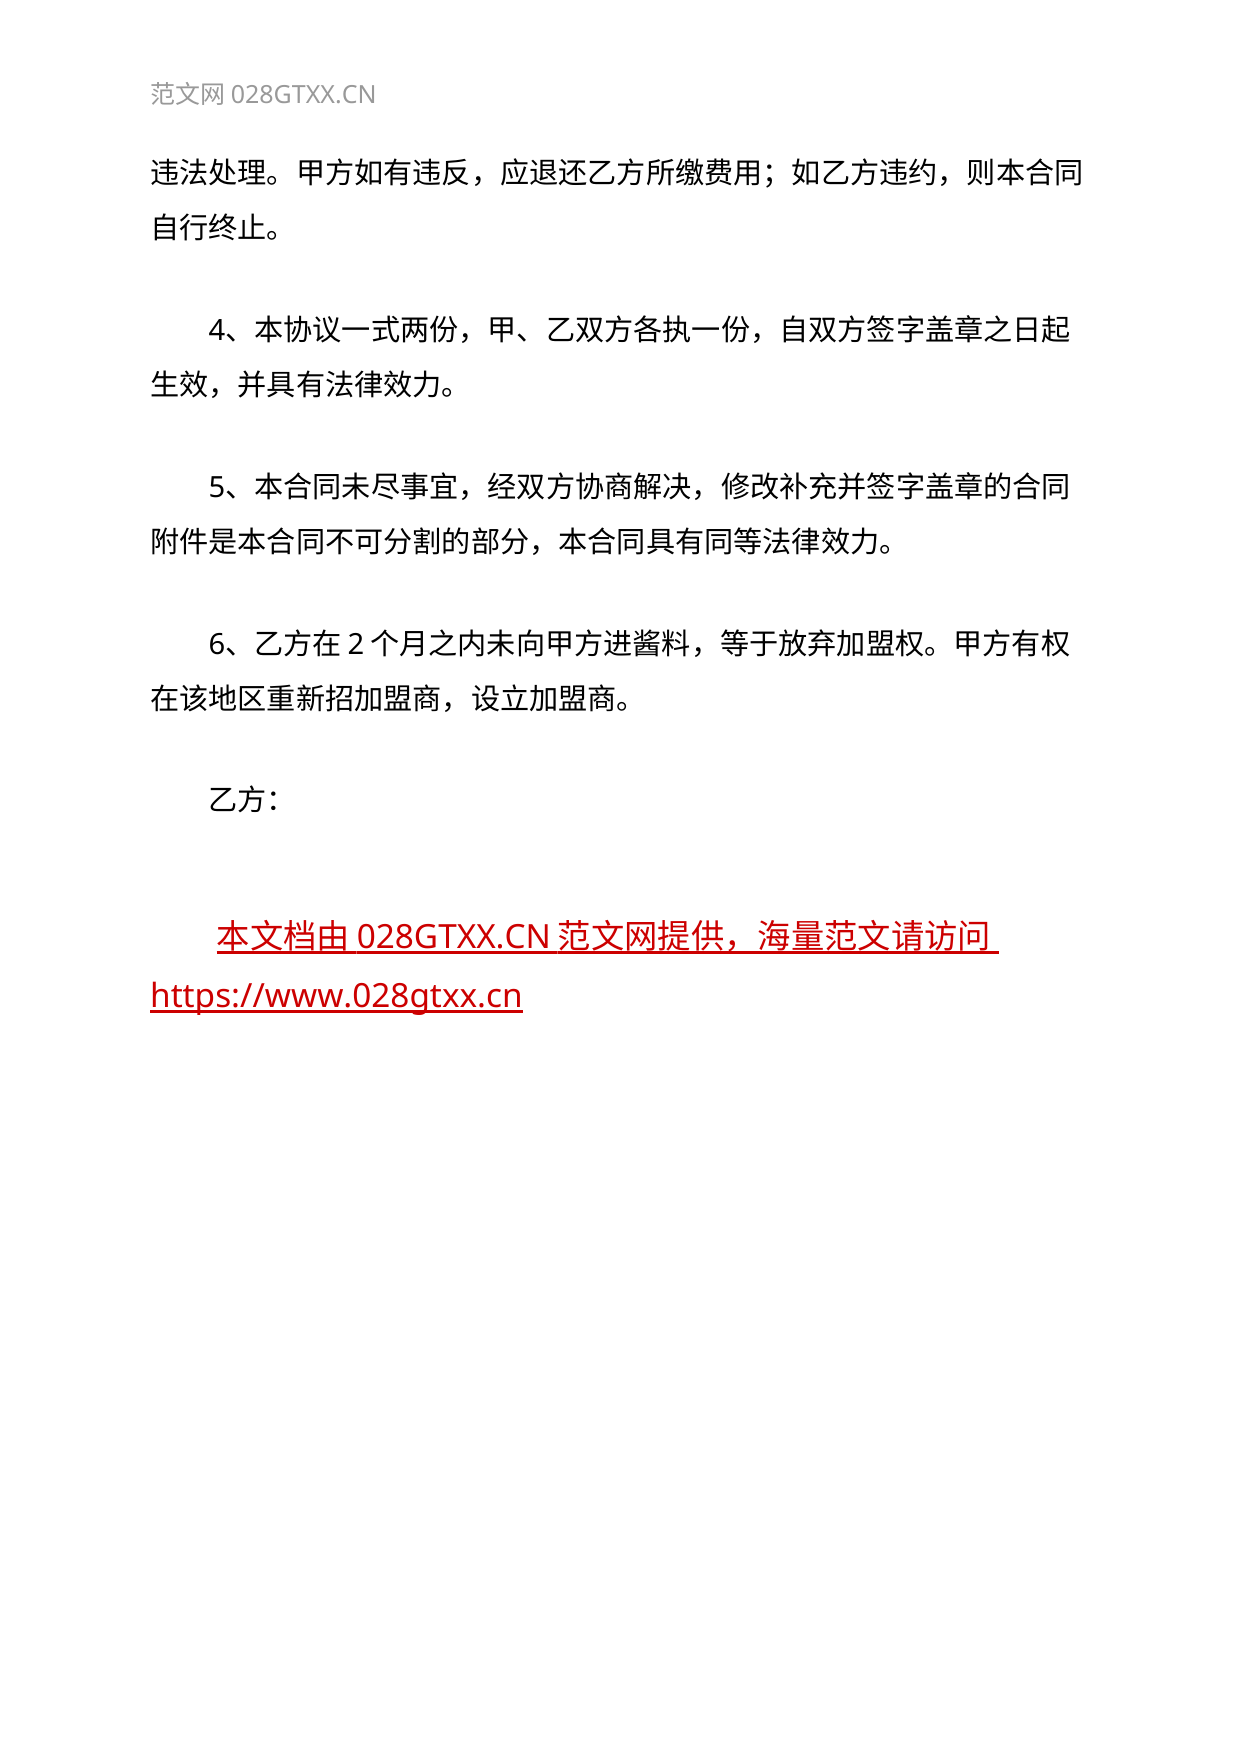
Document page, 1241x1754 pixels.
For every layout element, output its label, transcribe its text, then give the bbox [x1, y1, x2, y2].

text 本文档由028GTXX.CN范文网提供，海量范文请访问 https://www.028gtxx.cn [150, 910, 1090, 1017]
text 5、本合同未尽事宜，经双方协商解决，修改补充并签字盖章的合同附件是本合同不可分割的部分，本合同具有同等法律效力。 [150, 463, 1090, 561]
text 6、乙方在2个月之内未向甲方进酱料，等于放弃加盟权。甲方有权在该地区重新招加盟商，设立加盟商。 [150, 620, 1090, 717]
text 4、本协议一式两份，甲、乙双方各执一份，自双方签字盖章之日起生效，并具有法律效力。 [150, 307, 1090, 404]
text 乙方： [150, 777, 1090, 819]
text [150, 150, 1090, 247]
